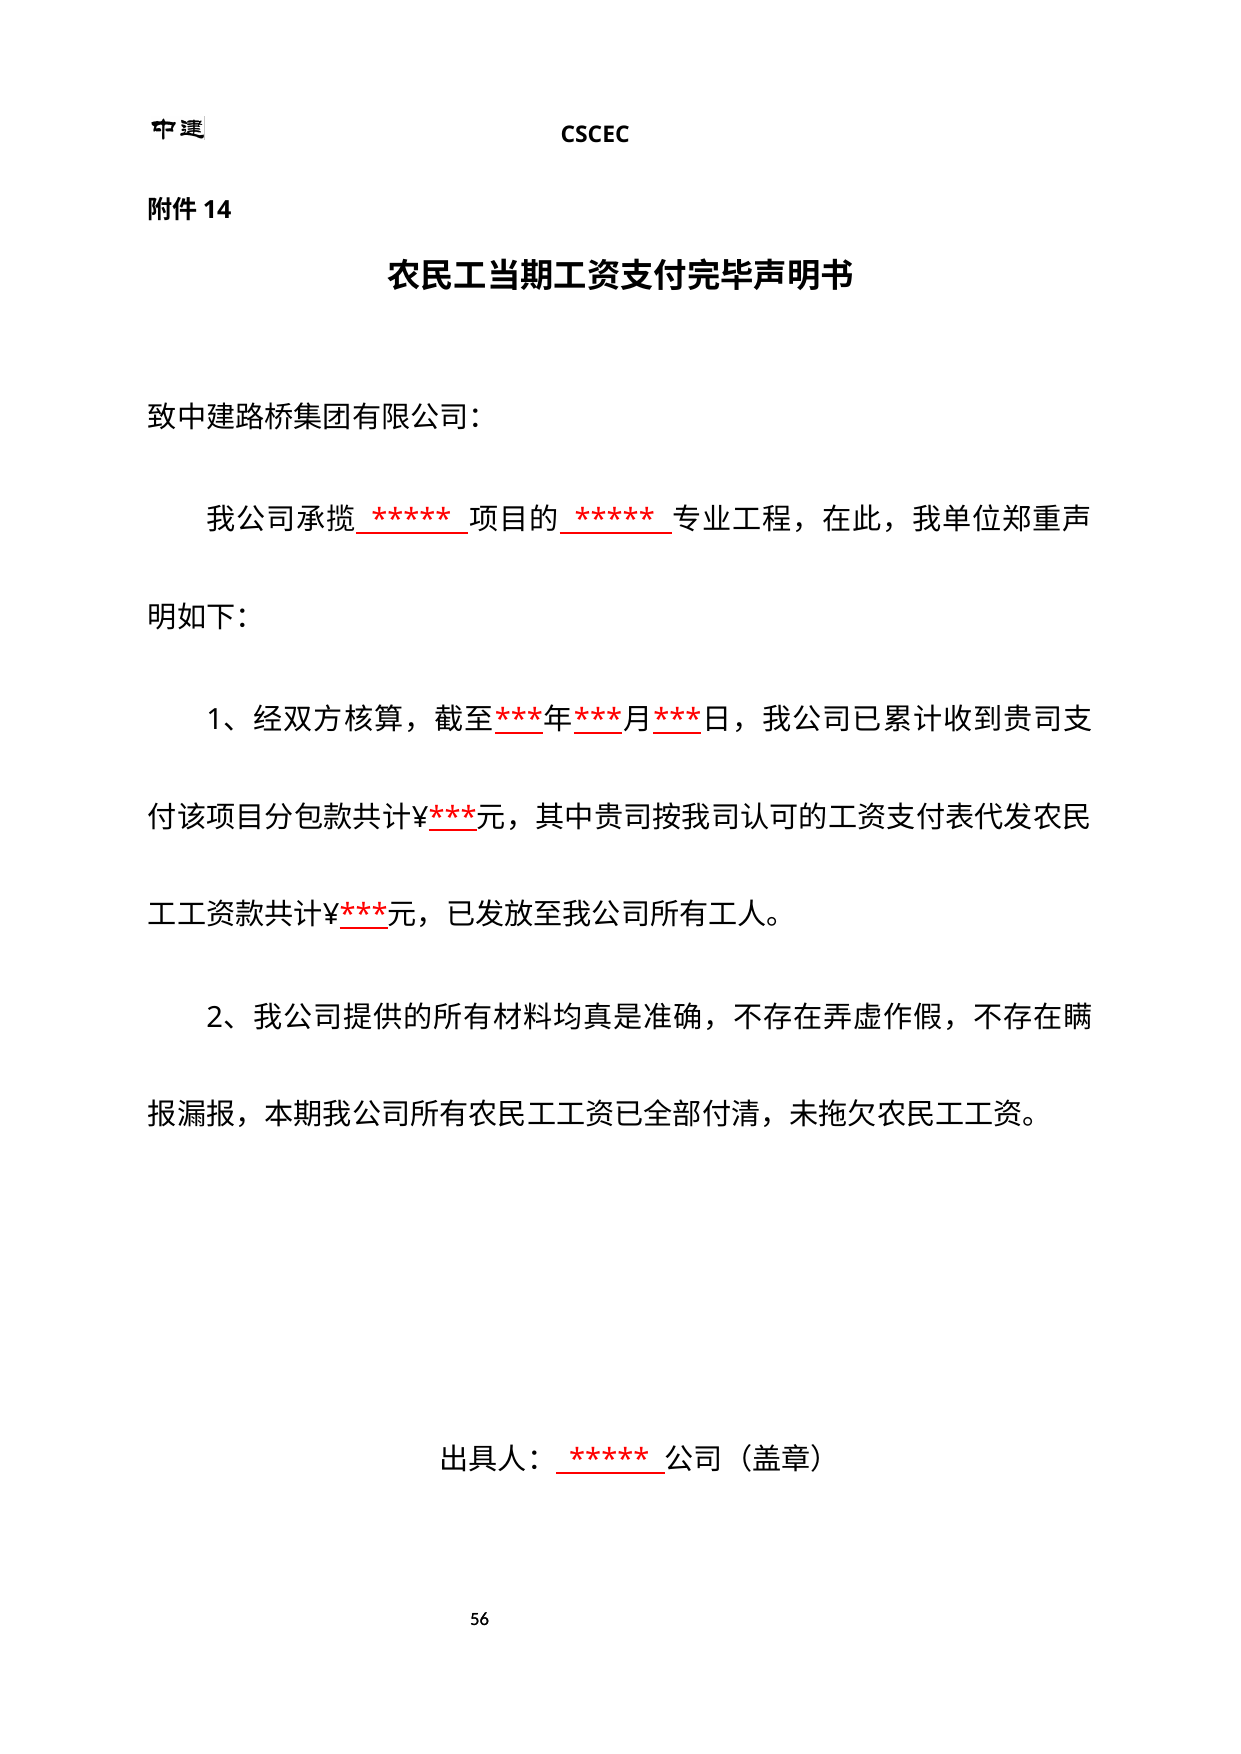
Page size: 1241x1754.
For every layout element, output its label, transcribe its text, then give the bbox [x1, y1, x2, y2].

text 2、我公司提供的所有材料均真是准确，不存在弄虚作假，不存在瞒报漏报，本期我公司所有农民工工资已全部付清，未拖欠农民工工资。 [148, 982, 1093, 1144]
text 出具人： ***** 公司（盖章） [148, 1424, 1093, 1489]
text 1、经双方核算，截至***年***月***日，我公司已累计收到贵司支付该项目分包款共计¥***元，其中贵司按我司认可的工资支付表代发农民工工资款共计¥***元，已发放至我公司所有工人。 [148, 684, 1093, 944]
text 农民工当期工资支付完毕声明书 [148, 240, 1093, 305]
text 致中建路桥集团有限公司： [148, 382, 1093, 447]
text 我公司承揽 ***** 项目的 ***** 专业工程，在此，我单位郑重声明如下： [148, 484, 1093, 647]
subtitle 附件14 [148, 175, 1093, 240]
picture [148, 116, 211, 140]
